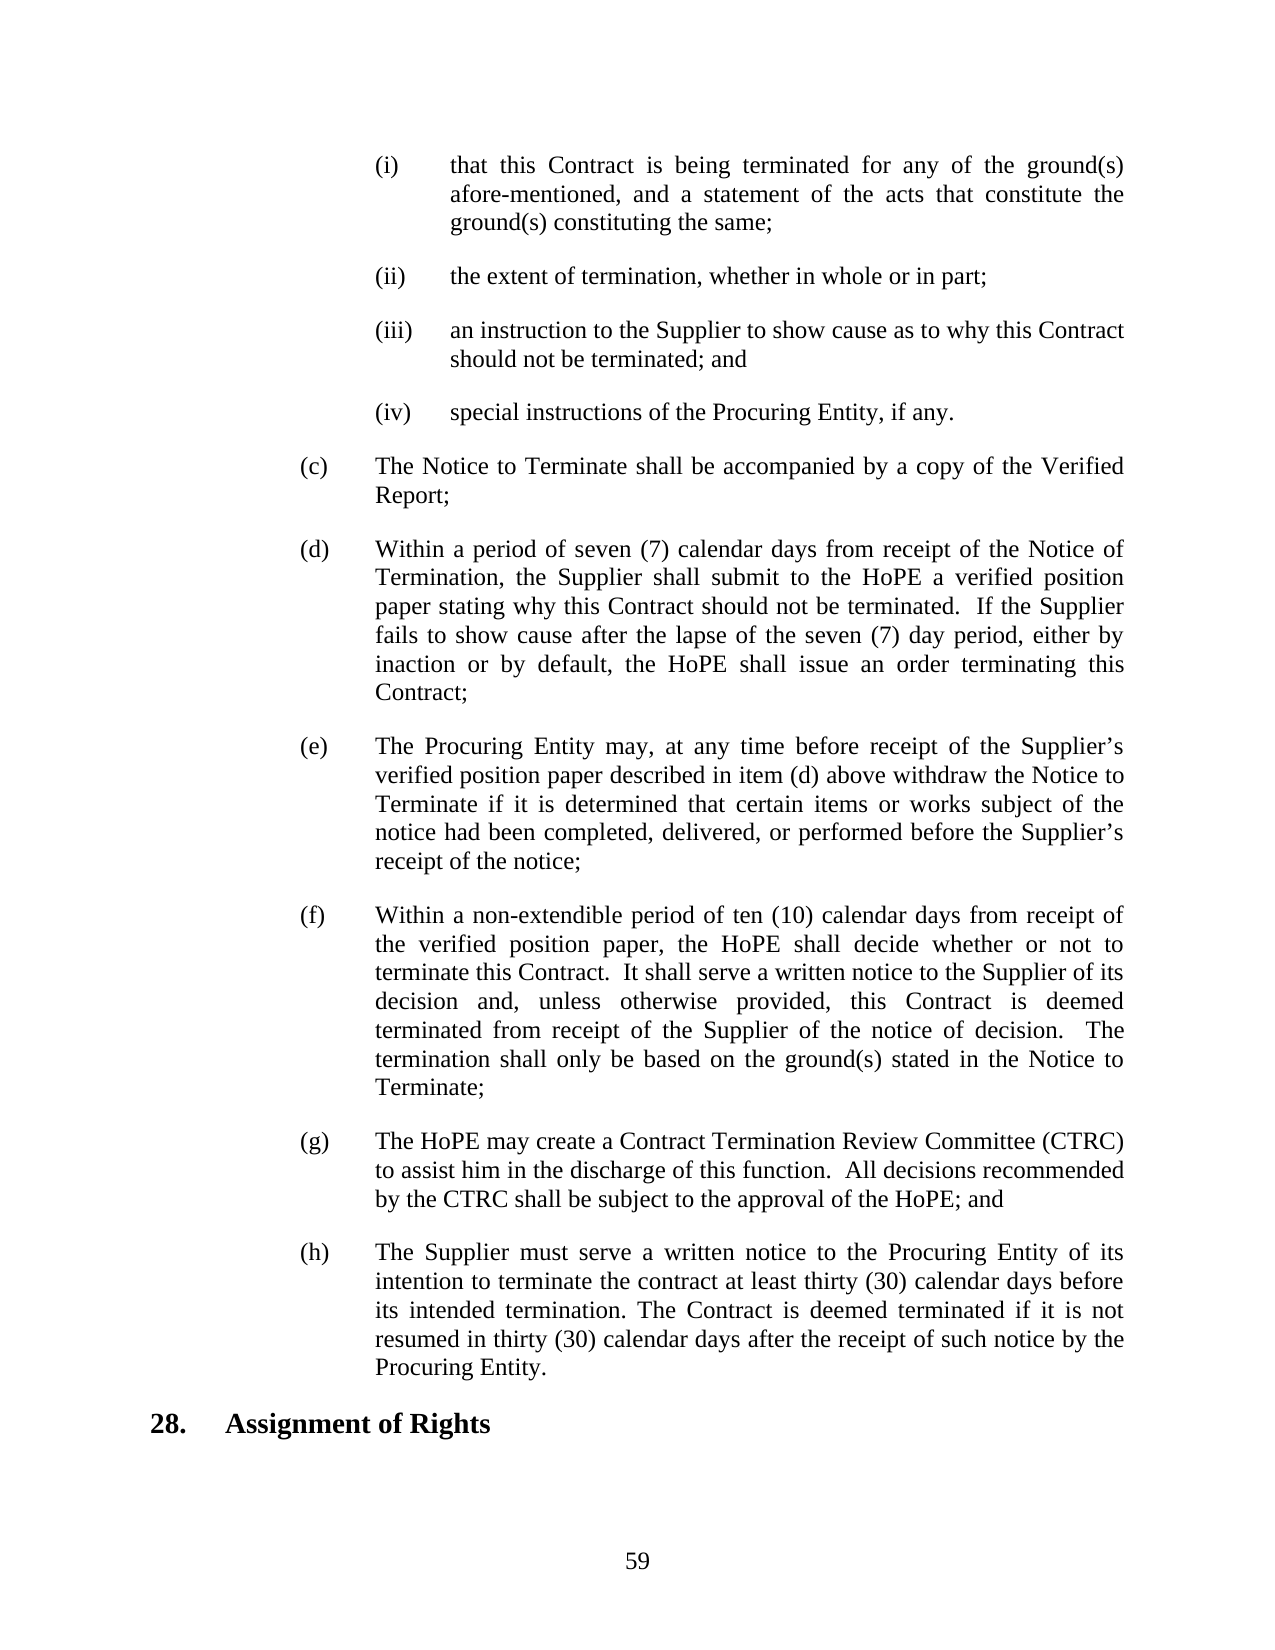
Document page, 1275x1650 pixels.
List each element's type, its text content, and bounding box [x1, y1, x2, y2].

list special instructions of the Procuring Entity, if any. [375, 397, 1125, 426]
list The HoPE may create a Contract Termination Review Committee (CTRC) to assist him in the discharge of this function. All decisions recommended by the CTRC shall be subject to the approval of the HoPE; and [300, 1126, 1125, 1212]
list Within a period of seven (7) calendar days from receipt of the Notice of Termination, the Supplier shall submit to the HoPE a verified position paper stating why this Contract should not be terminated. If the Supplier fails to show cause after the lapse of the seven (7) day period, either by inaction or by default, the HoPE shall issue an order terminating this Contract; [300, 534, 1125, 706]
list an instruction to the Supplier to show cause as to why this Contract should not be terminated; and [375, 315, 1125, 372]
subtitle Assignment of Rights [150, 1406, 1125, 1440]
list Within a non-extendible period of ten (10) calendar days from receipt of the verified position paper, the HoPE shall decide whether or not to terminate this Contract. It shall serve a written notice to the Supplier of its decision and, unless otherwise provided, this Contract is deemed terminated from receipt of the Supplier of the notice of decision. The termination shall only be based on the ground(s) stated in the Notice to Terminate; [300, 900, 1125, 1101]
list that this Contract is being terminated for any of the ground(s) afore-mentioned, and a statement of the acts that constitute the ground(s) constituting the same; [375, 150, 1125, 236]
list The Procuring Entity may, at any time before receipt of the Supplier’s verified position paper described in item (d) above withdraw the Notice to Terminate if it is determined that certain items or works subject of the notice had been completed, delivered, or performed before the Supplier’s receipt of the notice; [300, 731, 1125, 875]
list The Notice to Terminate shall be accompanied by a copy of the Verified Report; [300, 451, 1125, 509]
list the extent of termination, whether in whole or in part; [375, 261, 1125, 290]
list The Supplier must serve a written notice to the Procuring Entity of its intention to terminate the contract at least thirty (30) calendar days before its intended termination. The Contract is deemed terminated if it is not resumed in thirty (30) calendar days after the receipt of such notice by the Procuring Entity. [300, 1237, 1125, 1381]
